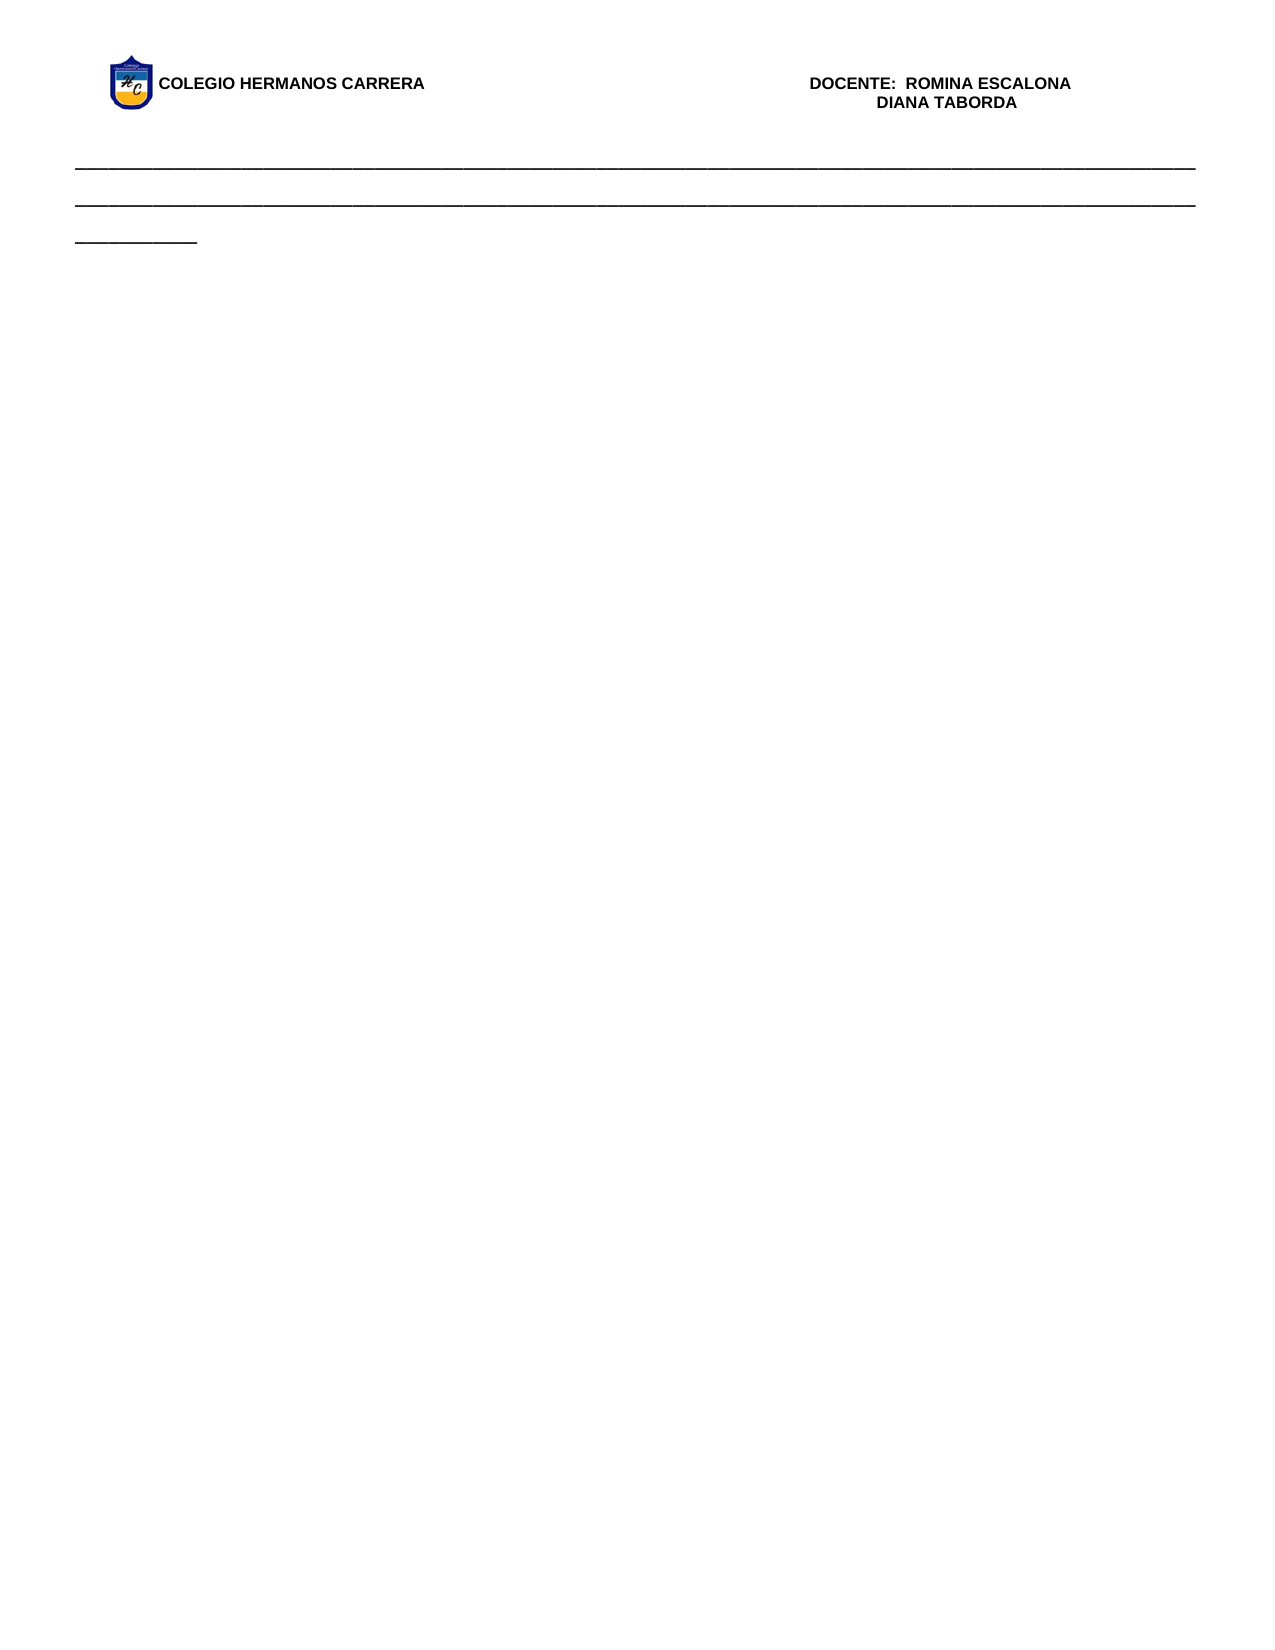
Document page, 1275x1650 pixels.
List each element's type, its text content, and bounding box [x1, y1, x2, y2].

text _____________________________________________________________________________________________________________________________________________________________________________________________________________________ [75, 140, 1200, 248]
picture [108, 54, 154, 110]
